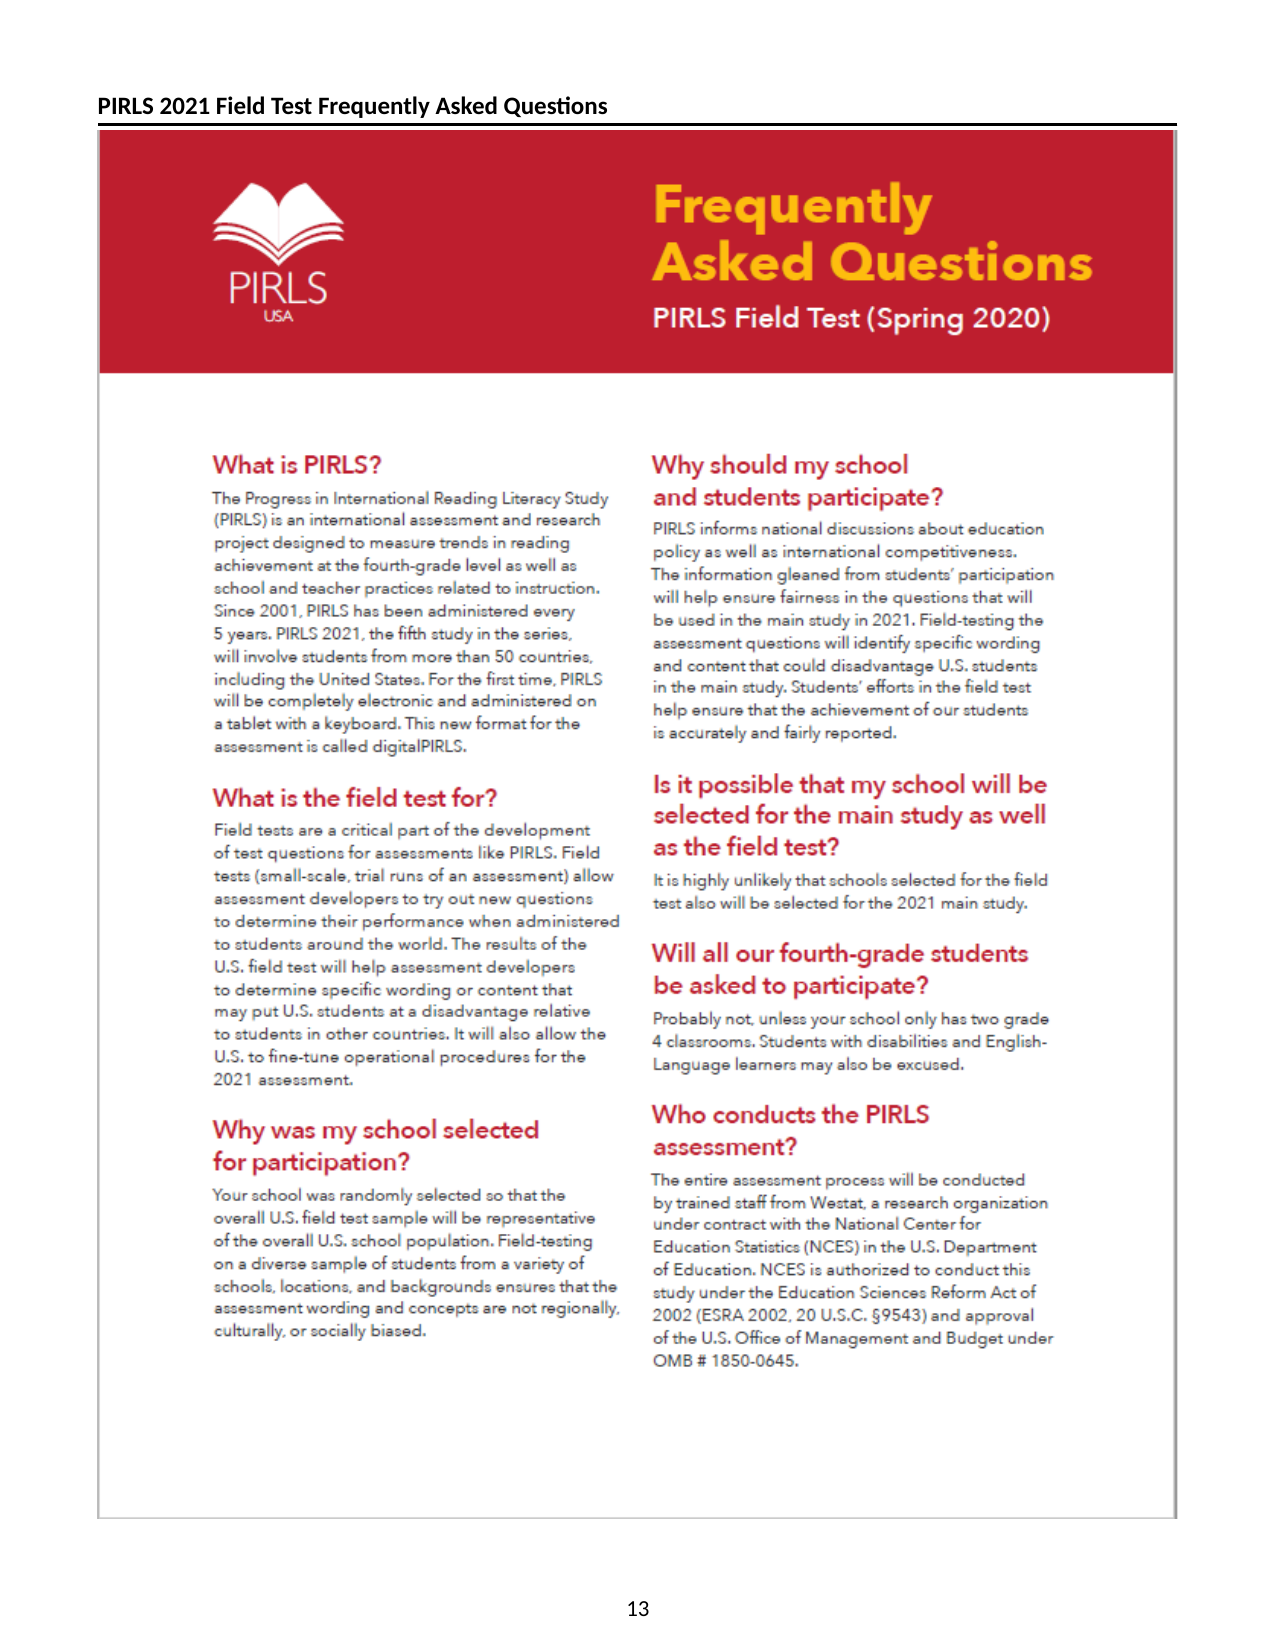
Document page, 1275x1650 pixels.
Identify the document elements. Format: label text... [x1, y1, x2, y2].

picture [97, 130, 1178, 1519]
subtitle PIRLS 2021 Field Test Frequently Asked Questions [97, 90, 1177, 126]
